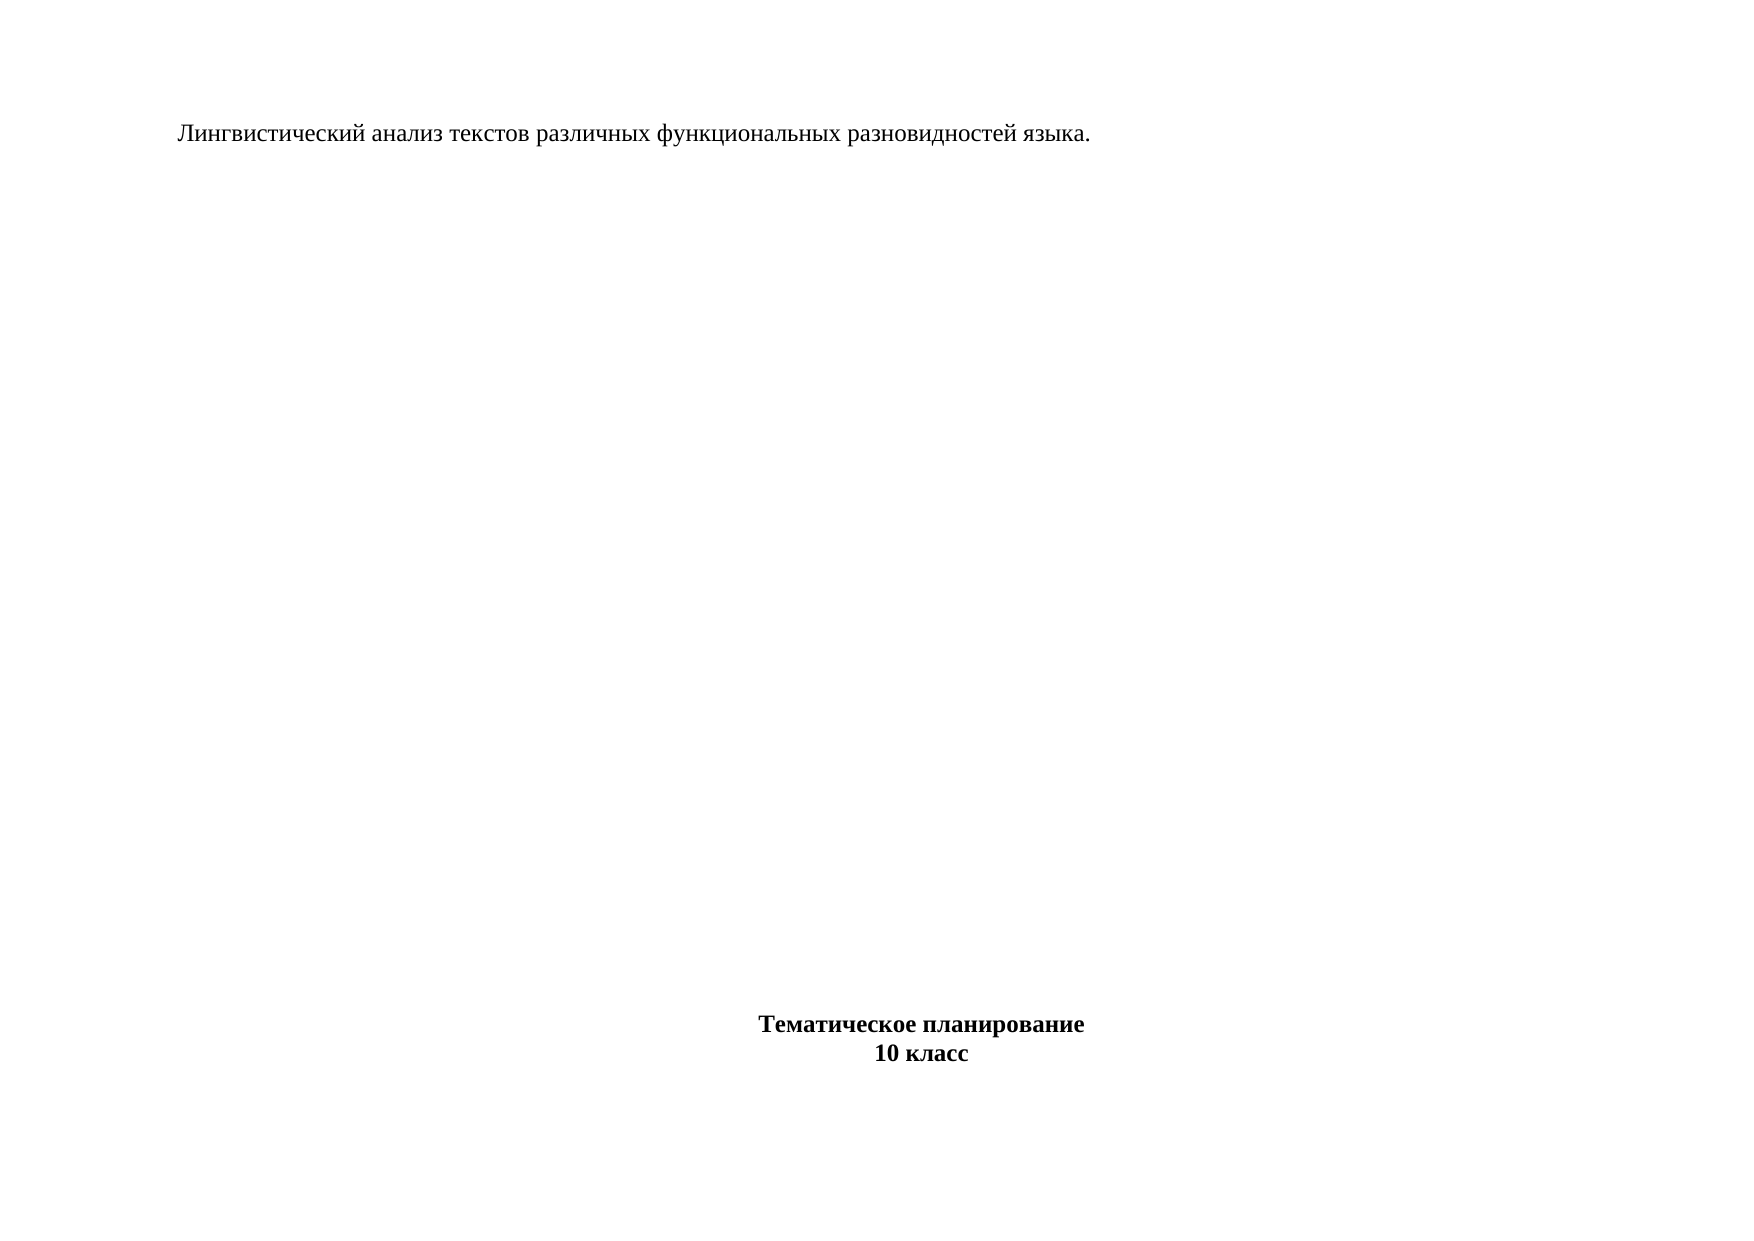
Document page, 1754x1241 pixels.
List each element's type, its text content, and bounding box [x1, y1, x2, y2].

text Лингвистический анализ текстов различных функциональных разновидностей языка. [177, 118, 1665, 147]
text 10 класс [177, 1038, 1665, 1067]
text Тематическое планирование [177, 1009, 1665, 1038]
